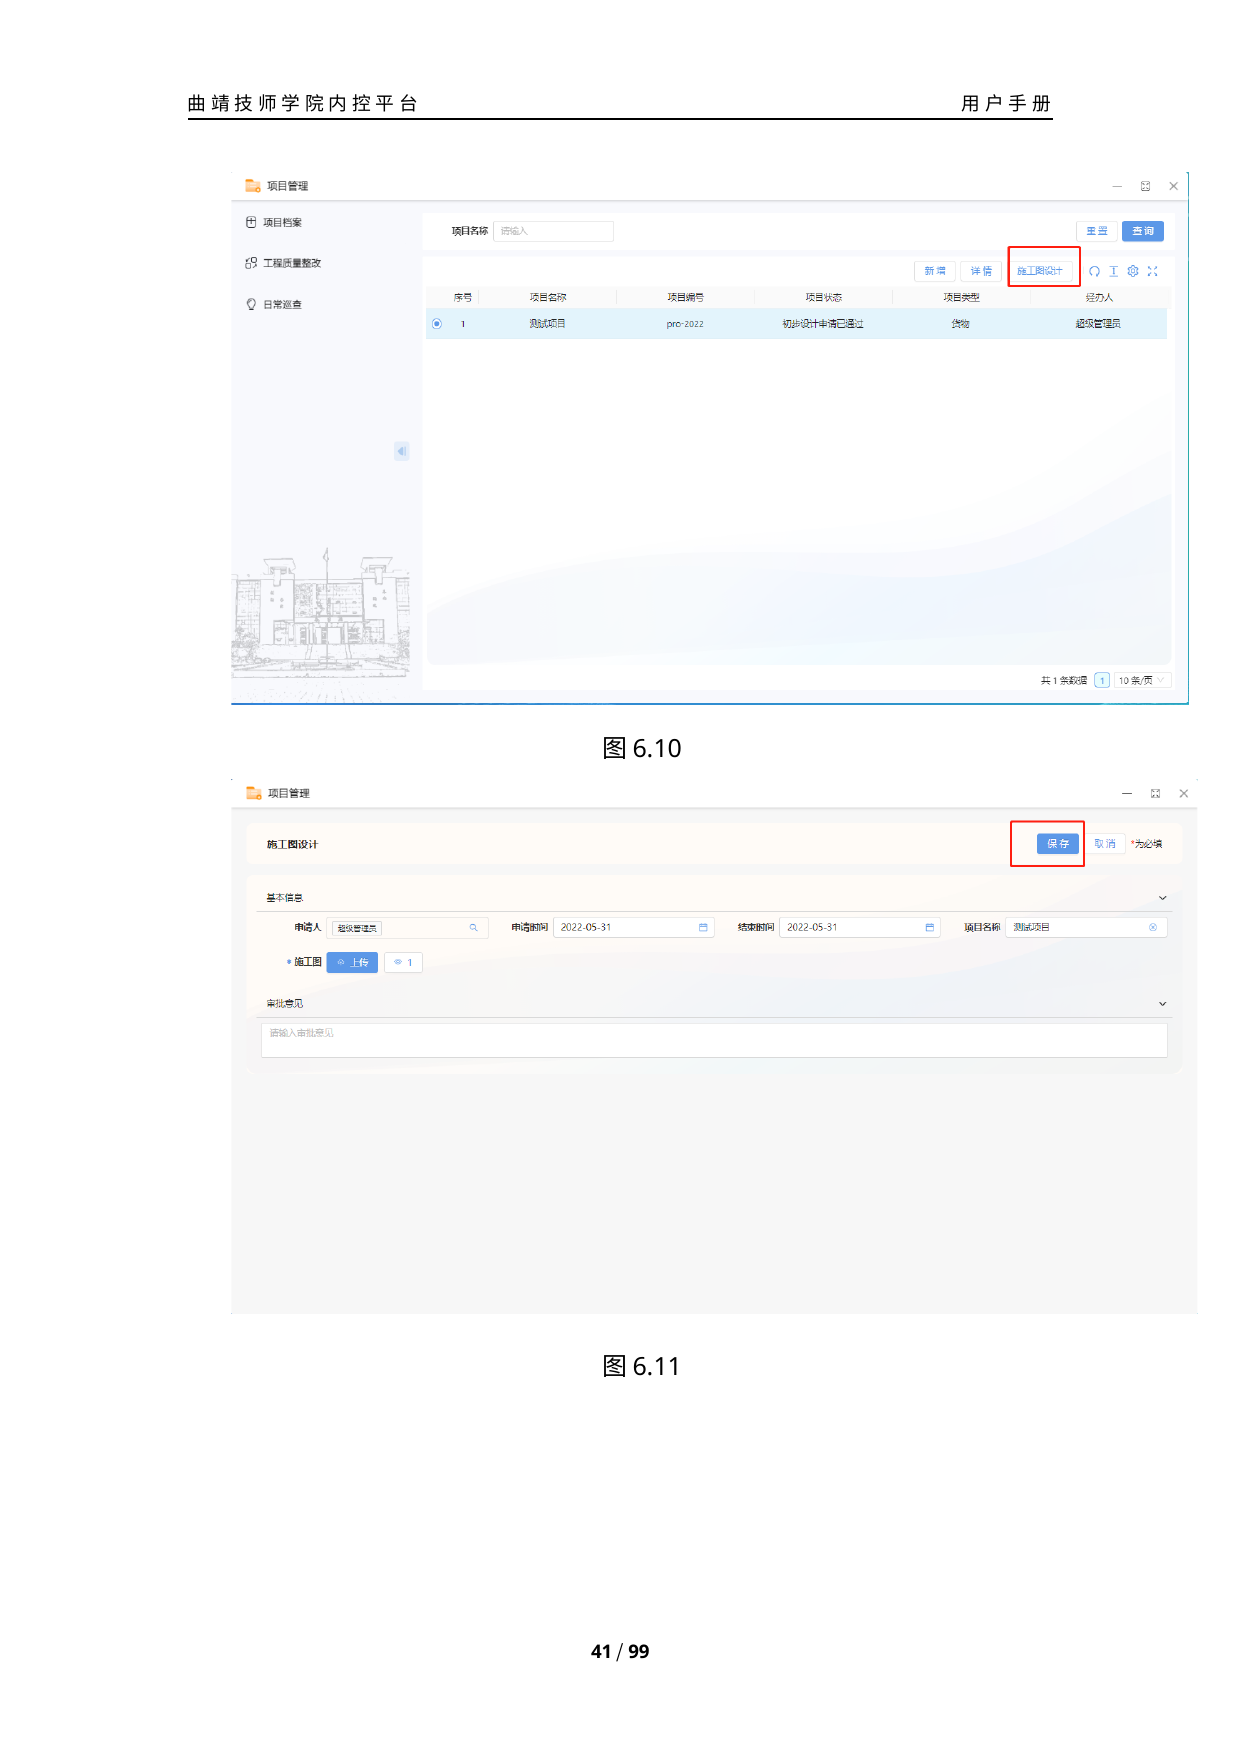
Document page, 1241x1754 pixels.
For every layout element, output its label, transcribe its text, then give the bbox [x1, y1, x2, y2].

text 图6.11 [187, 1332, 1053, 1397]
picture [231, 172, 1189, 705]
picture [231, 779, 1198, 1314]
text 图6.10 [187, 714, 1053, 779]
